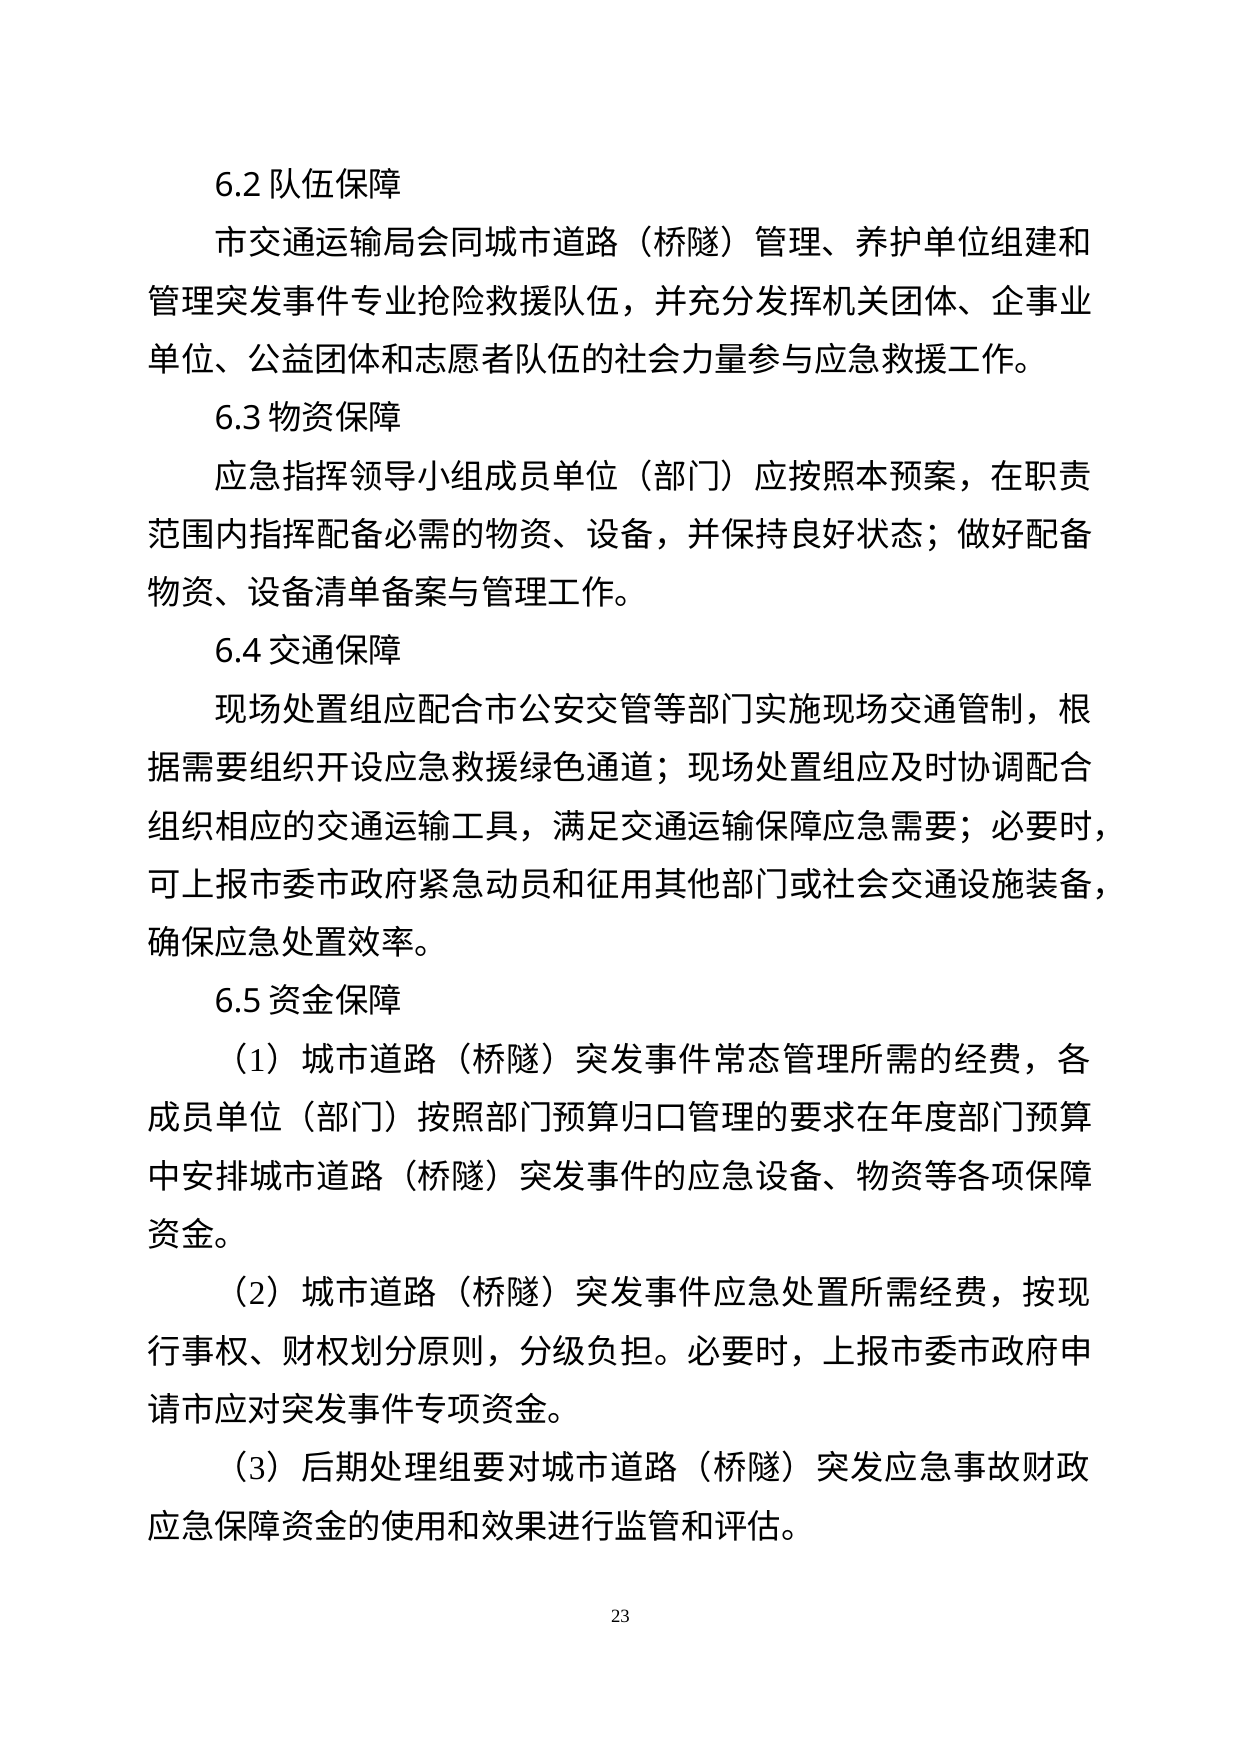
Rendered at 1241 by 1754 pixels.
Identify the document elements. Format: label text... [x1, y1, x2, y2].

text （1）城市道路（桥隧）突发事件常态管理所需的经费，各成员单位（部门）按照部门预算归口管理的要求在年度部门预算中安排城市道路（桥隧）突发事件的应急设备、物资等各项保障资金。 [148, 1023, 1093, 1256]
subtitle 6.5资金保障 [148, 964, 1093, 1023]
subtitle 6.2队伍保障 [148, 148, 1093, 206]
text 应急指挥领导小组成员单位（部门）应按照本预案，在职责范围内指挥配备必需的物资、设备，并保持良好状态；做好配备物资、设备清单备案与管理工作。 [148, 439, 1093, 614]
text （3）后期处理组要对城市道路（桥隧）突发应急事故财政应急保障资金的使用和效果进行监管和评估。 [148, 1431, 1093, 1548]
text 现场处置组应配合市公安交管等部门实施现场交通管制，根据需要组织开设应急救援绿色通道；现场处置组应及时协调配合组织相应的交通运输工具，满足交通运输保障应急需要；必要时，可上报市委市政府紧急动员和征用其他部门或社会交通设施装备，确保应急处置效率。 [148, 673, 1093, 964]
subtitle 6.3物资保障 [148, 381, 1093, 439]
text （2）城市道路（桥隧）突发事件应急处置所需经费，按现行事权、财权划分原则，分级负担。必要时，上报市委市政府申请市应对突发事件专项资金。 [148, 1256, 1093, 1431]
text 市交通运输局会同城市道路（桥隧）管理、养护单位组建和管理突发事件专业抢险救援队伍，并充分发挥机关团体、企事业单位、公益团体和志愿者队伍的社会力量参与应急救援工作。 [148, 206, 1093, 381]
subtitle 6.4交通保障 [148, 614, 1093, 673]
